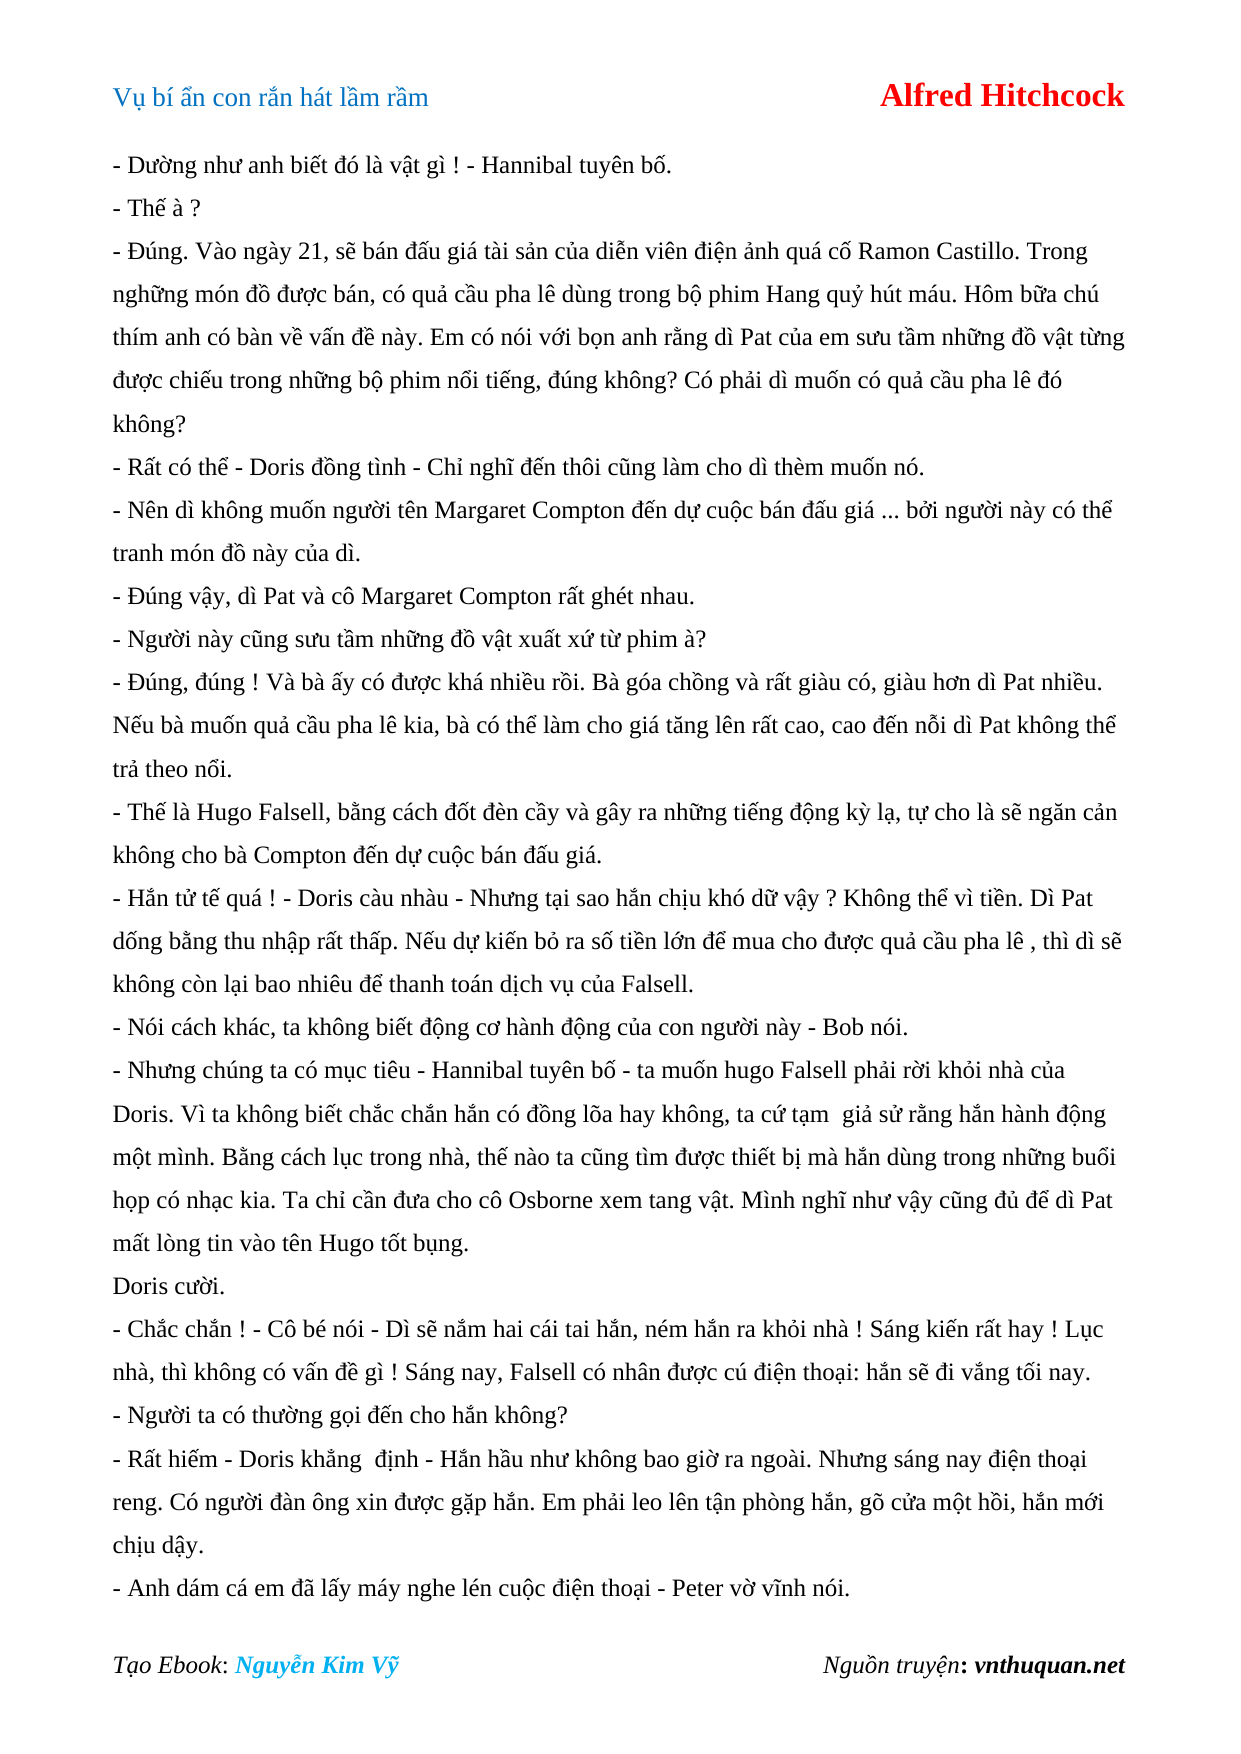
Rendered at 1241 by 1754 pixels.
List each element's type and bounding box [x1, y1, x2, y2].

text [112, 150, 1128, 1602]
